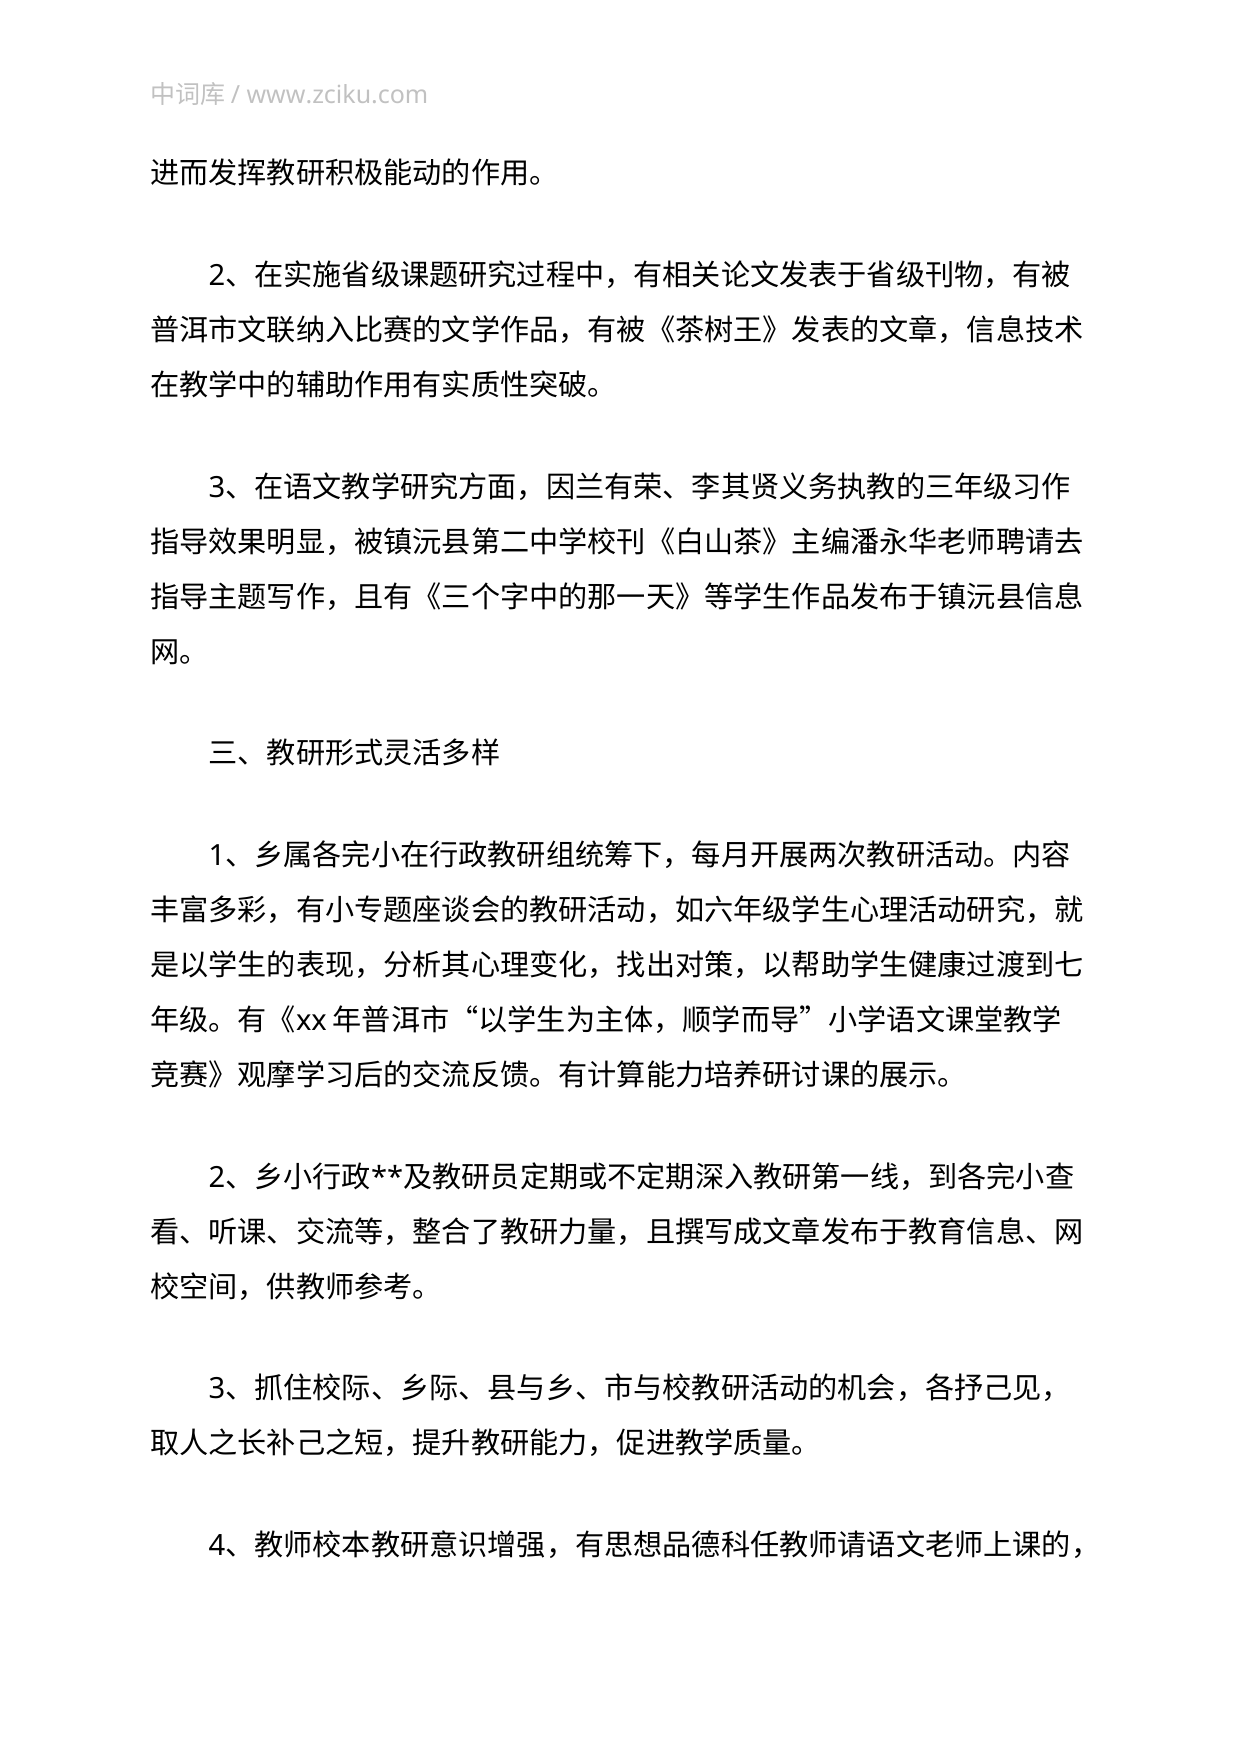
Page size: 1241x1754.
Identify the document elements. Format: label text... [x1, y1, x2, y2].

text 三、教研形式灵活多样 [150, 730, 1090, 772]
text 1、乡属各完小在行政教研组统筹下，每月开展两次教研活动。内容丰富多彩，有小专题座谈会的教研活动，如六年级学生心理活动研究，就是以学生的表现，分析其心理变化，找出对策，以帮助学生健康过渡到七年级。有《xx年普洱市“以学生为主体，顺学而导”小学语文课堂教学竞赛》观摩学习后的交流反馈。有计算能力培养研讨课的展示。 [150, 832, 1090, 1094]
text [150, 1522, 1090, 1564]
text 3、在语文教学研究方面，因兰有荣、李其贤义务执教的三年级习作指导效果明显，被镇沅县第二中学校刊《白山茶》主编潘永华老师聘请去指导主题写作，且有《三个字中的那一天》等学生作品发布于镇沅县信息网。 [150, 463, 1090, 671]
text 2、乡小行政**及教研员定期或不定期深入教研第一线，到各完小查看、听课、交流等，整合了教研力量，且撰写成文章发布于教育信息、网校空间，供教师参考。 [150, 1153, 1090, 1306]
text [150, 150, 1090, 192]
text 3、抓住校际、乡际、县与乡、市与校教研活动的机会，各抒己见，取人之长补己之短，提升教研能力，促进教学质量。 [150, 1365, 1090, 1462]
text 2、在实施省级课题研究过程中，有相关论文发表于省级刊物，有被普洱市文联纳入比赛的文学作品，有被《茶树王》发表的文章，信息技术在教学中的辅助作用有实质性突破。 [150, 252, 1090, 404]
